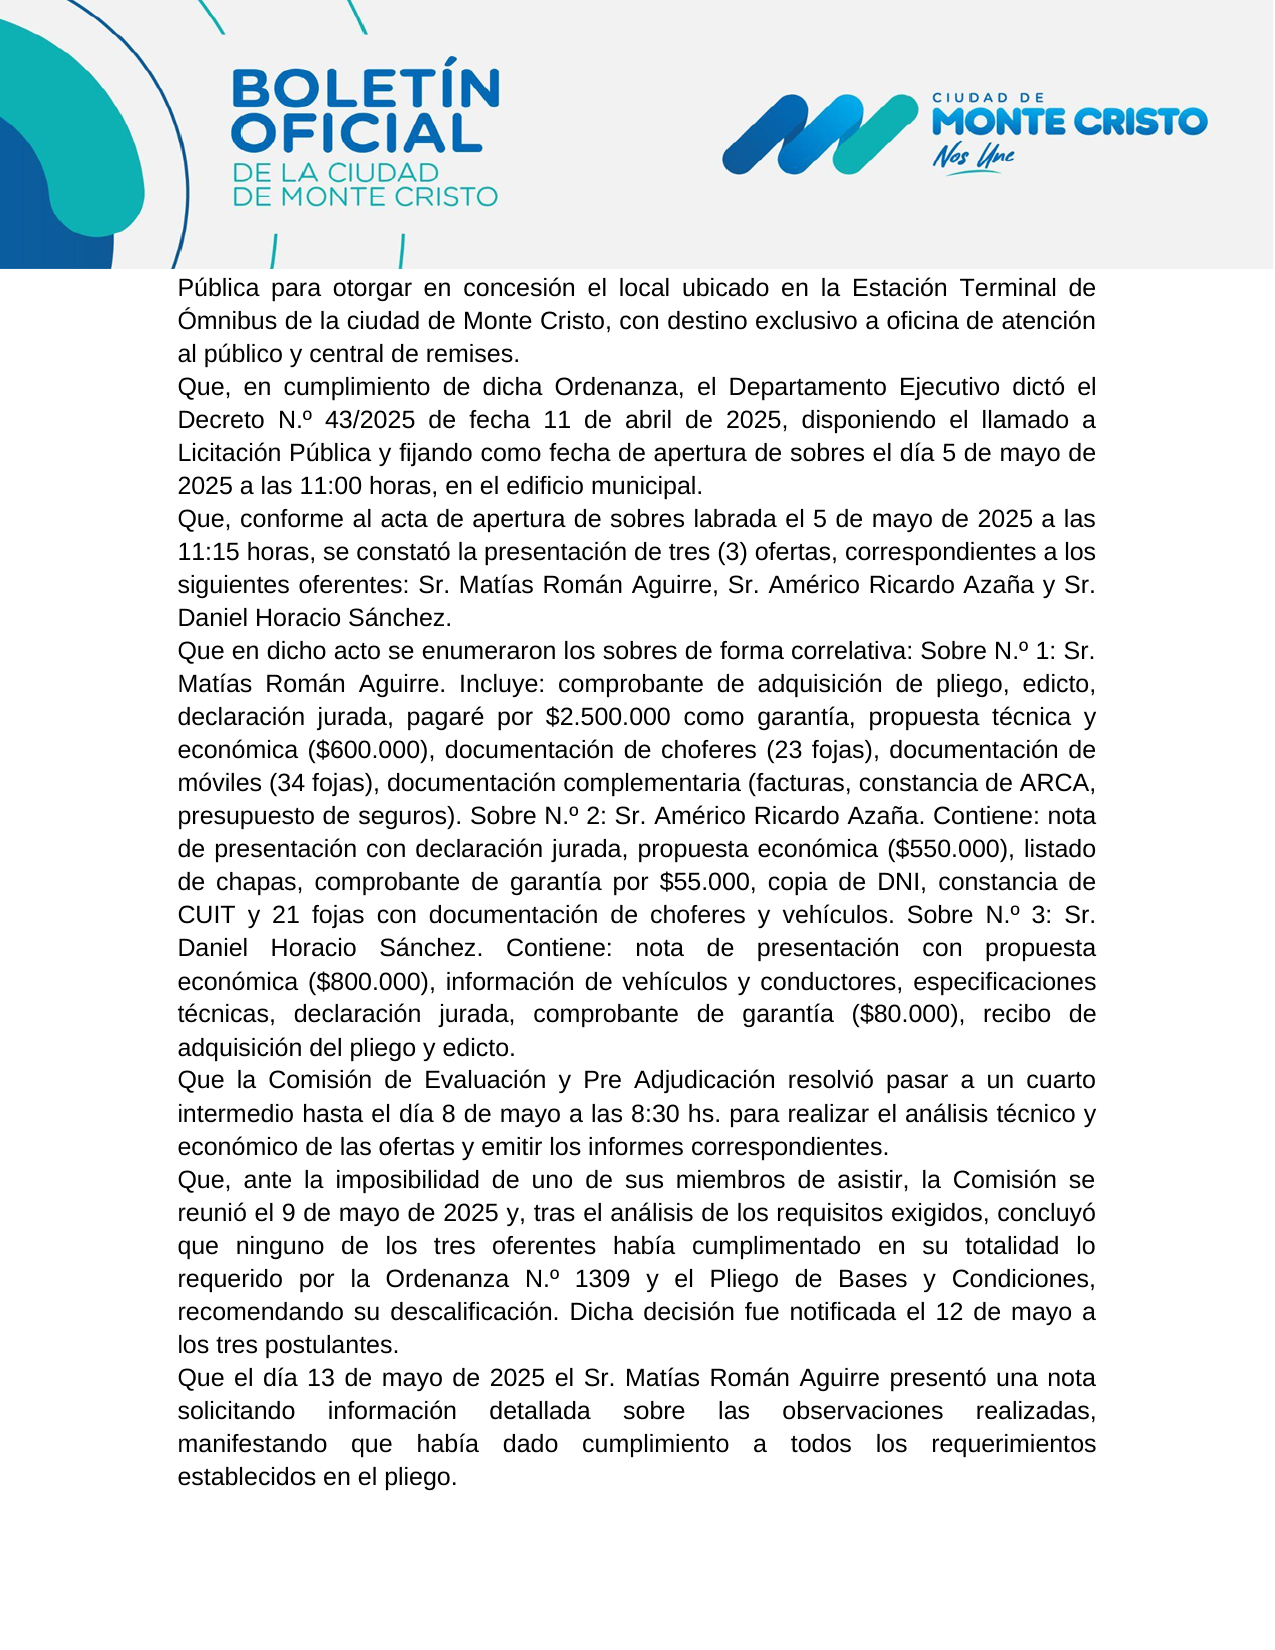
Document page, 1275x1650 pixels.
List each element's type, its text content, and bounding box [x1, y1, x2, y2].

text Que, en cumplimiento de dicha Ordenanza, el Departamento Ejecutivo dictó el Decreto N.º 43/2025 de fecha 11 de abril de 2025, disponiendo el llamado a Licitación Pública y fijando como fecha de apertura de sobres el día 5 de mayo de 2025 a las 11:00 horas, en el edificio municipal. [177, 372, 1098, 500]
picture [830, 139, 839, 148]
text Que, conforme al acta de apertura de sobres labrada el 5 de mayo de 2025 a las 11:15 horas, se constató la presentación de tres (3) ofertas, correspondientes a los siguientes oferentes: Sr. Matías Román Aguirre, Sr. Américo Ricardo Azaña y Sr. Daniel Horacio Sánchez. [177, 504, 1098, 632]
text Que el día 13 de mayo de 2025 el Sr. Matías Román Aguirre presentó una nota solicitando información detallada sobre las observaciones realizadas, manifestando que había dado cumplimiento a todos los requerimientos establecidos en el pliego. [177, 1363, 1098, 1491]
picture [0, 0, 1274, 269]
text Que en dicho acto se enumeraron los sobres de forma correlativa: Sobre N.º 1: Sr. Matías Román Aguirre. Incluye: comprobante de adquisición de pliego, edicto, declaración jurada, pagaré por $2.500.000 como garantía, propuesta técnica y económica ($600.000), documentación de choferes (23 fojas), documentación de móviles (34 fojas), documentación complementaria (facturas, constancia de ARCA, presupuesto de seguros). Sobre N.º 2: Sr. Américo Ricardo Azaña. Contiene: nota de presentación con declaración jurada, propuesta económica ($550.000), listado de chapas, comprobante de garantía por $55.000, copia de DNI, constancia de CUIT y 21 fojas con documentación de choferes y vehículos. Sobre N.º 3: Sr. Daniel Horacio Sánchez. Contiene: nota de presentación con propuesta económica ($800.000), información de vehículos y conductores, especificaciones técnicas, declaración jurada, comprobante de garantía ($80.000), recibo de adquisición del pliego y edicto. [177, 636, 1098, 1061]
text Que la Comisión de Evaluación y Pre Adjudicación resolvió pasar a un cuarto intermedio hasta el día 8 de mayo a las 8:30 hs. para realizar el análisis técnico y económico de las ofertas y emitir los informes correspondientes. [177, 1066, 1098, 1160]
text Que, ante la imposibilidad de uno de sus miembros de asistir, la Comisión se reunió el 9 de mayo de 2025 y, tras el análisis de los requisitos exigidos, concluyó que ninguno de los tres oferentes había cumplimentado en su totalidad lo requerido por la Ordenanza N.º 1309 y el Pliego de Bases y Condiciones, recomendando su descalificación. Dicha decisión fue notificada el 12 de mayo a los tres postulantes. [177, 1164, 1098, 1358]
